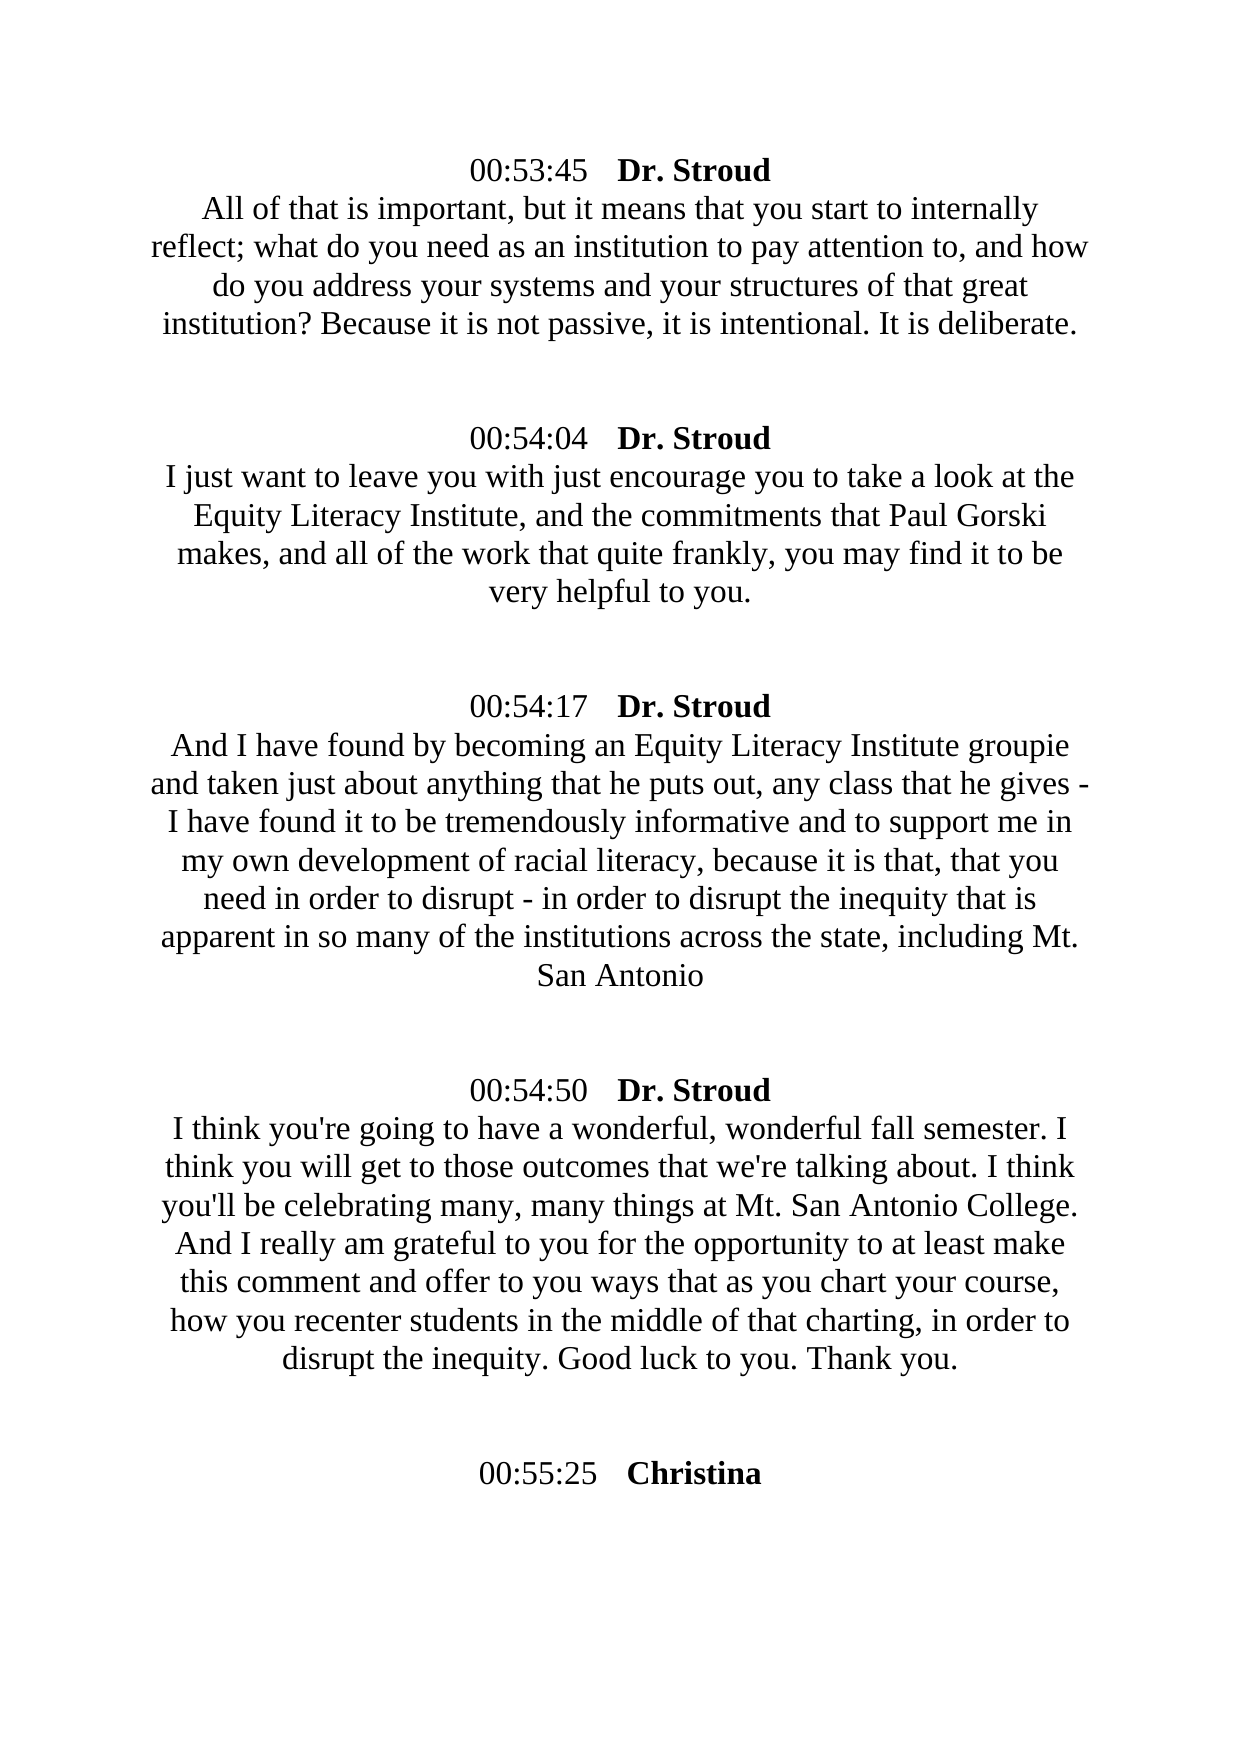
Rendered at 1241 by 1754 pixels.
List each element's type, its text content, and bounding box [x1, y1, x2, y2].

subtitle 00:53:45 Dr. Stroud [150, 150, 1090, 188]
subtitle I just want to leave you with just encourage you to take a look at the Equity Literacy Institute, and the commitments that Paul Gorski makes, and all of the work that quite frankly, you may find it to be very helpful to you. [150, 457, 1090, 648]
subtitle 00:55:25 Christina [150, 1453, 1090, 1492]
subtitle All of that is important, but it means that you start to internally reflect; what do you need as an institution to pay attention to, and how do you address your systems and your structures of that great institution? Because it is not passive, it is intentional. It is deliberate. [150, 188, 1090, 380]
subtitle I think you're going to have a wonderful, wonderful fall semester. I think you will get to those outcomes that we're talking about. I think you'll be celebrating many, many things at Mt. San Antonio College. And I really am grateful to you for the opportunity to at least make this comment and offer to you ways that as you chart your course, how you recenter students in the middle of that charting, in order to disrupt the inequity. Good luck to you. Thank you. [150, 1108, 1090, 1415]
subtitle 00:54:50 Dr. Stroud [150, 1070, 1090, 1108]
subtitle 00:54:04 Dr. Stroud [150, 418, 1090, 457]
subtitle And I have found by becoming an Equity Literacy Institute groupie and taken just about anything that he puts out, any class that he gives - I have found it to be tremendously informative and to support me in my own development of racial literacy, because it is that, that you need in order to disrupt - in order to disrupt the inequity that is apparent in so many of the institutions across the state, including Mt. San Antonio [150, 725, 1090, 1032]
subtitle 00:54:17 Dr. Stroud [150, 687, 1090, 725]
